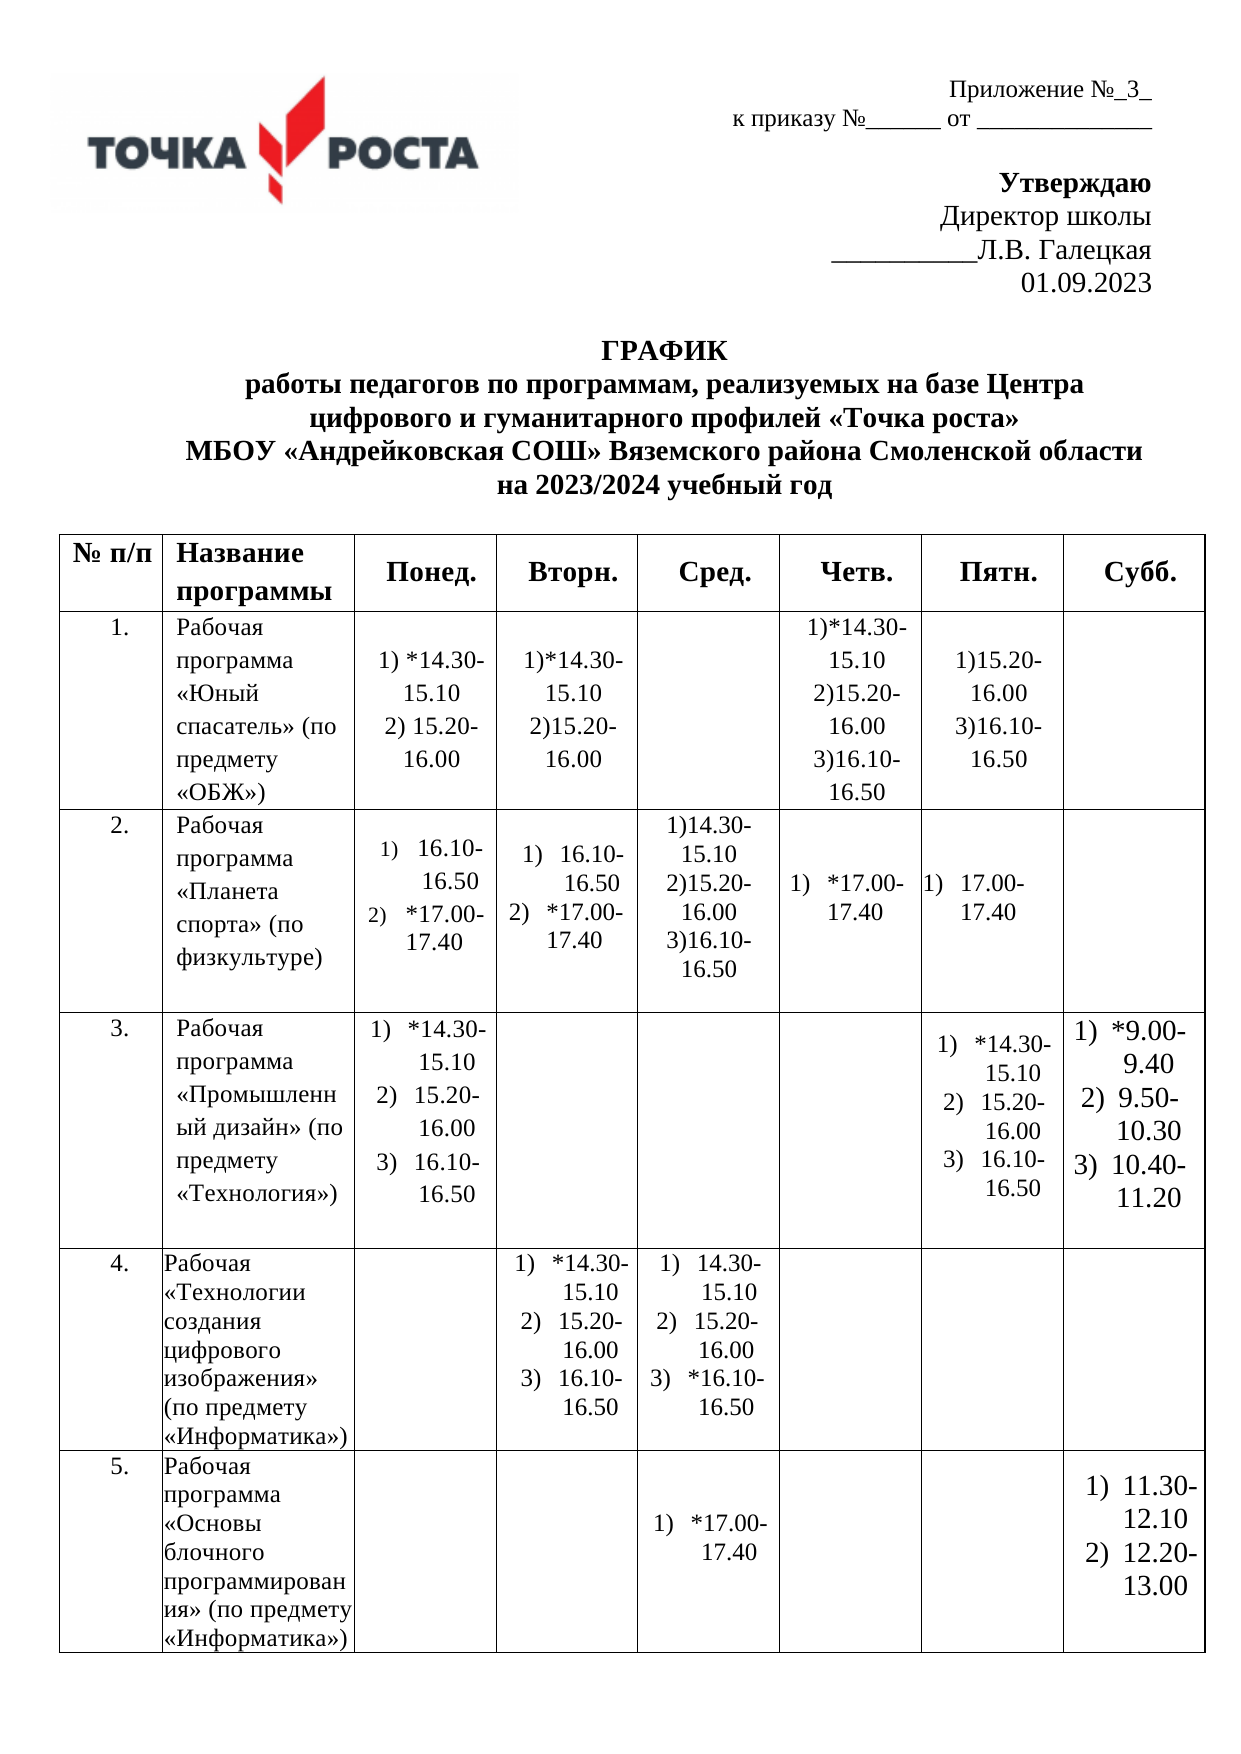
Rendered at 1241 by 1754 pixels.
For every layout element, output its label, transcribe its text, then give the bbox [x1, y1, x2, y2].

table_cell [638, 1013, 779, 1247]
table_cell *14.30-15.10 15.20-16.00 16.10-16.50 [922, 1013, 1063, 1247]
table_cell [780, 1013, 921, 1247]
table_cell [497, 1451, 637, 1652]
table_cell Рабочая программа «Промышленный дизайн» (по предмету «Технология») [163, 1013, 354, 1247]
table_cell [355, 1249, 496, 1450]
table_cell 1)*14.30-15.10 2)15.20-16.00 3)16.10-16.50 [780, 612, 921, 809]
table_cell [60, 1451, 162, 1652]
table_cell [1064, 1249, 1204, 1450]
table_cell [60, 1013, 162, 1247]
table_cell *9.00-9.40 9.50-10.30 10.40-11.20 [1064, 1013, 1204, 1247]
table_cell 17.00-17.40 [922, 810, 1063, 1012]
table_cell [60, 810, 162, 1012]
table_header Название программы [163, 535, 354, 611]
table_header Сред. [638, 535, 779, 611]
table_cell [497, 1013, 637, 1247]
table_cell 1)14.30-15.10 2)15.20-16.00 3)16.10-16.50 [638, 810, 779, 1012]
table_cell *17.00-17.40 [780, 810, 921, 1012]
table_cell [638, 612, 779, 809]
text цифрового и гуманитарного профилей «Точка роста» [177, 400, 1152, 433]
table_cell Рабочая программа «Юный спасатель» (по предмету «ОБЖ») [163, 612, 354, 809]
text работы педагогов по программам, реализуемых на базе Центра [177, 366, 1152, 400]
text __________Л.В. Галецкая [177, 232, 1152, 266]
table_cell 14.30-15.10 15.20-16.00 *16.10-16.50 [638, 1249, 779, 1450]
text Директор школы [177, 198, 1152, 232]
text 01.09.2023 [177, 266, 1152, 299]
table_cell 1) *14.30-15.10 2) 15.20-16.00 [355, 612, 496, 809]
table_cell 1)15.20-16.00 3)16.10-16.50 [922, 612, 1063, 809]
table_cell [780, 1249, 921, 1450]
table_cell *14.30-15.10 15.20-16.00 16.10-16.50 [497, 1249, 637, 1450]
table_cell Рабочая «Технологии создания цифрового изображения» (по предмету «Информатика») [163, 1249, 354, 1450]
table_cell 16.10-16.50 *17.00-17.40 [497, 810, 637, 1012]
text Утверждаю [519, 165, 1152, 198]
table_cell [1064, 612, 1204, 809]
table_header Пятн. [922, 535, 1063, 611]
table_cell Рабочая программа «Планета спорта» (по физкультуре) [163, 810, 354, 1012]
table_header Вторн. [497, 535, 637, 611]
table_header № п/п [60, 535, 162, 611]
table_cell 16.10-16.50 *17.00-17.40 [355, 810, 496, 1012]
text к приказу №______ от ______________ [519, 103, 1152, 131]
text МБОУ «Андрейковская СОШ» Вяземского района Смоленской области на 2023/2024 учебный год [177, 433, 1152, 500]
table_header Понед. [355, 535, 496, 611]
picture [50, 73, 519, 213]
table_header Четв. [780, 535, 921, 611]
table_cell [1064, 810, 1204, 1012]
table_cell [60, 612, 162, 809]
table_cell 1)*14.30-15.10 2)15.20-16.00 [497, 612, 637, 809]
table_cell [60, 1249, 162, 1450]
table_cell *14.30-15.10 15.20-16.00 16.10-16.50 [355, 1013, 496, 1247]
table_cell [922, 1451, 1063, 1652]
table_cell 11.30-12.10 12.20-13.00 [1064, 1451, 1204, 1652]
table_cell [355, 1451, 496, 1652]
table_cell [922, 1249, 1063, 1450]
table_header Субб. [1064, 535, 1204, 611]
table_cell *17.00-17.40 [638, 1451, 779, 1652]
text ГРАФИК [177, 333, 1152, 366]
text Приложение №_3_ [519, 74, 1152, 103]
table_cell Рабочая программа «Основы блочного программирования» (по предмету «Информатика») [163, 1451, 354, 1652]
table_cell [780, 1451, 921, 1652]
